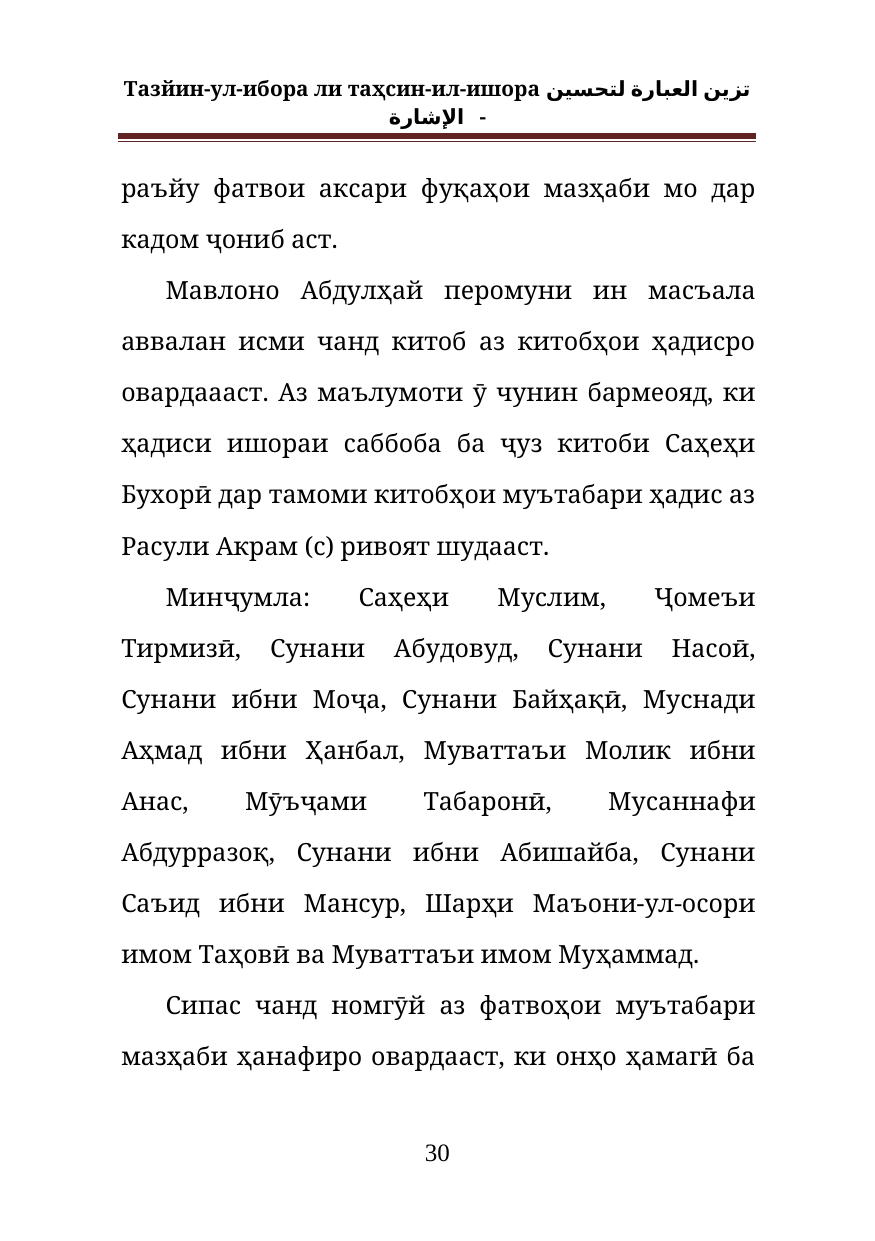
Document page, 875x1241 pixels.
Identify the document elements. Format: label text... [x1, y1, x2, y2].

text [121, 171, 756, 256]
text Мавлоно Абдулҳай перомуни ин масъала аввалан исми чанд китоб аз китобҳои ҳадисро овардаааст. Аз маълумоти ӯ чунин бармеояд, ки ҳадиси ишораи саббоба ба ҷуз китоби Саҳеҳи Бухорӣ дар тамоми китобҳои муътабари ҳадис аз Расули Акрам (с) ривоят шудааст. [121, 273, 756, 562]
text Минҷумла: Саҳеҳи Муслим, Ҷомеъи Тирмизӣ, Сунани Абудовуд, Сунани Насоӣ, Сунани ибни Моҷа, Сунани Байҳақӣ, Муснади Аҳмад ибни Ҳанбал, Муваттаъи Молик ибни Анас, Мӯъҷами Табаронӣ, Мусаннафи Абдурразоқ, Сунани ибни Абишайба, Сунани Саъид ибни Мансур, Шарҳи Маъони-ул-осори имом Таҳовӣ ва Муваттаъи имом Муҳаммад. [121, 579, 756, 971]
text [121, 988, 756, 1073]
